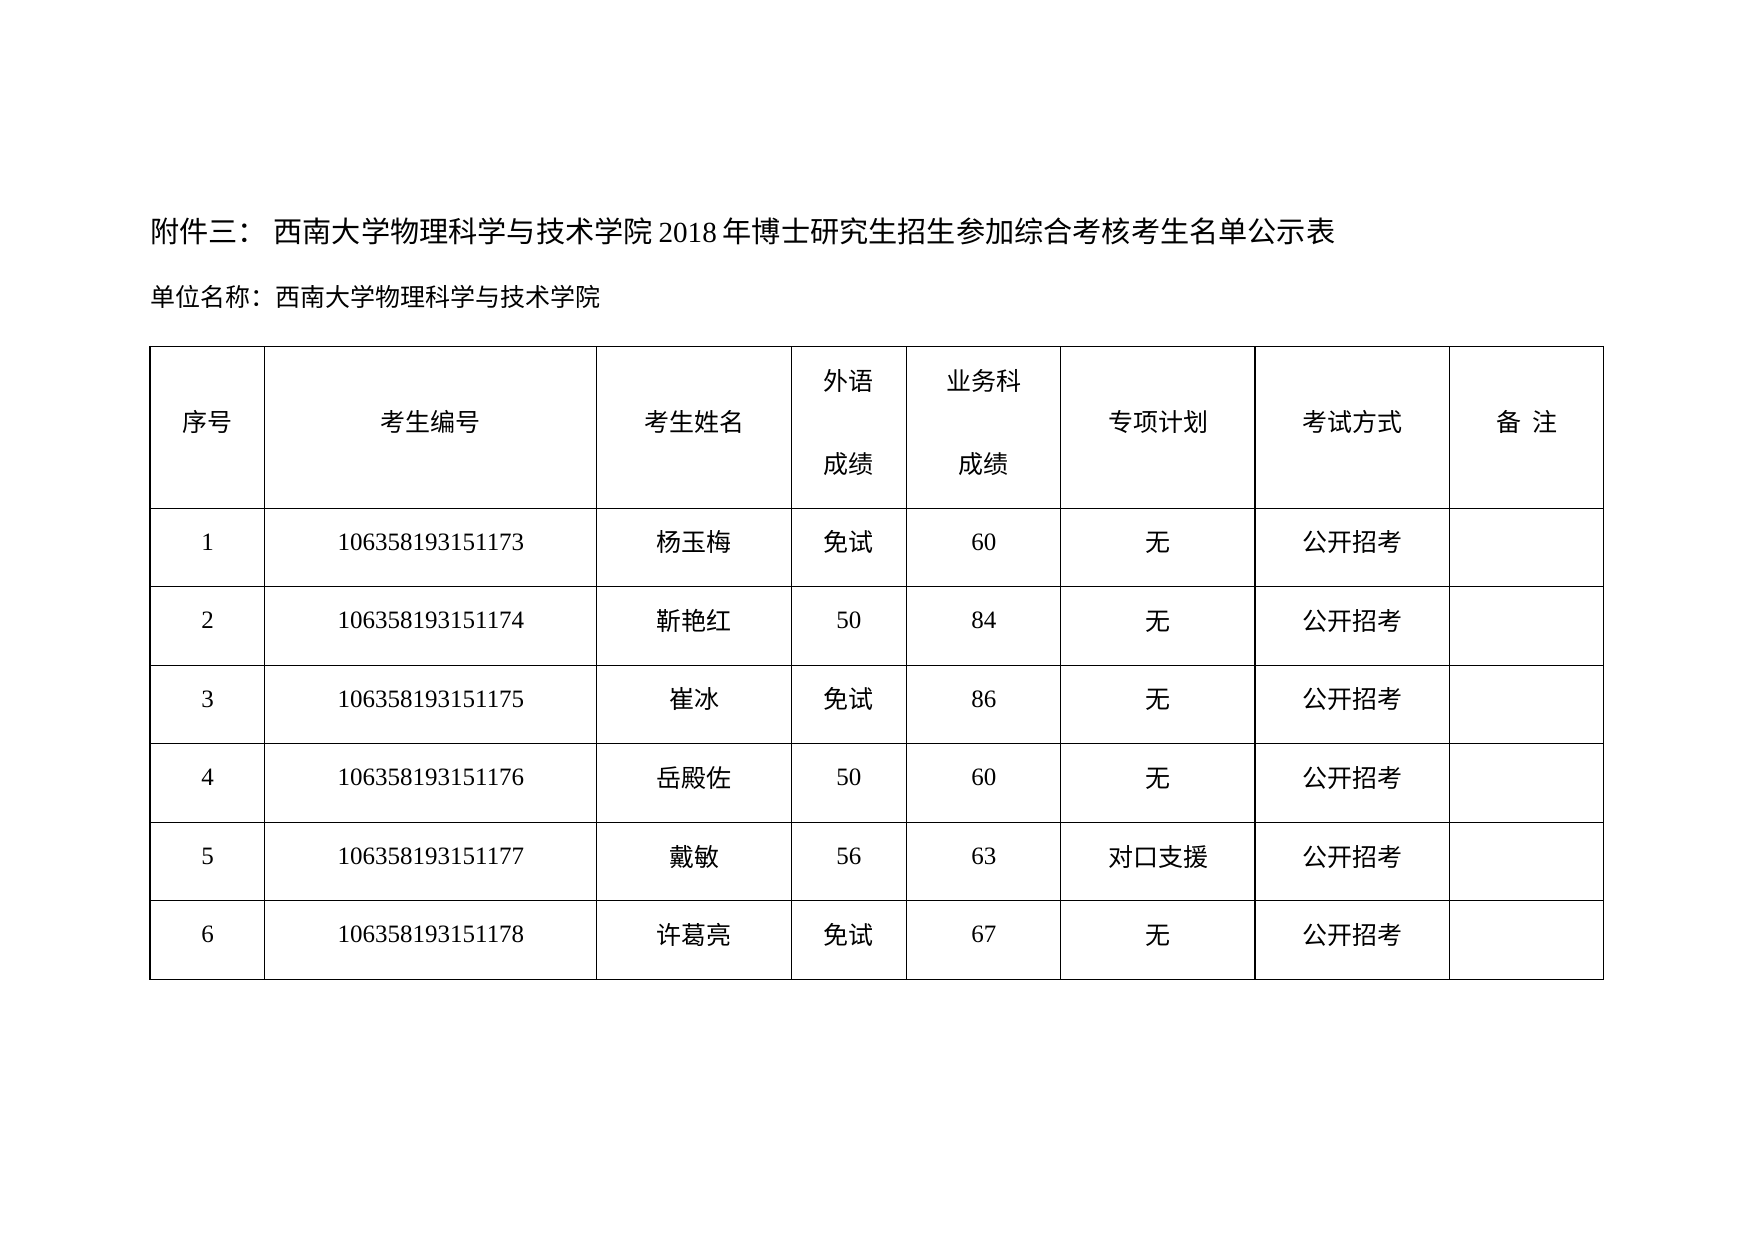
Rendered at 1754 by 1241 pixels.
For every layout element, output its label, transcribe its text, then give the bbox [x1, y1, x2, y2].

table_cell 靳艳红 [597, 587, 791, 664]
table_cell [1450, 744, 1603, 822]
table_cell 2 [151, 587, 264, 664]
table_cell 50 [792, 744, 906, 822]
table_cell 106358193151175 [265, 666, 596, 743]
table_cell 免试 [792, 901, 906, 979]
table_cell 对口支援 [1061, 823, 1254, 900]
table_header 外语 成绩 [792, 347, 906, 507]
table_cell [1450, 587, 1603, 664]
table_cell 106358193151176 [265, 744, 596, 822]
table_cell [1450, 901, 1603, 979]
table_cell 4 [151, 744, 264, 822]
table_cell 无 [1061, 509, 1254, 586]
table_header 考试方式 [1256, 347, 1449, 507]
table_header 业务科 成绩 [907, 347, 1060, 507]
text 单位名称：西南大学物理科学与技术学院 [150, 263, 1604, 328]
table_header 专项计划 [1061, 347, 1254, 507]
table_header 序号 [151, 347, 264, 507]
table_cell 1 [151, 509, 264, 586]
table_cell 无 [1061, 901, 1254, 979]
table_cell 86 [907, 666, 1060, 743]
table_cell 50 [792, 587, 906, 664]
table_cell 3 [151, 666, 264, 743]
table_cell 6 [151, 901, 264, 979]
table_cell 岳殿佐 [597, 744, 791, 822]
table_cell 公开招考 [1256, 744, 1449, 822]
table_cell 无 [1061, 666, 1254, 743]
table_cell 106358193151178 [265, 901, 596, 979]
table_cell 60 [907, 744, 1060, 822]
table_cell 106358193151177 [265, 823, 596, 900]
table_cell 无 [1061, 744, 1254, 822]
table_cell [1450, 823, 1603, 900]
table_cell 免试 [792, 509, 906, 586]
table_cell 63 [907, 823, 1060, 900]
table_cell 杨玉梅 [597, 509, 791, 586]
table_cell 84 [907, 587, 1060, 664]
table_cell 公开招考 [1256, 509, 1449, 586]
table_cell 公开招考 [1256, 587, 1449, 664]
table_cell 公开招考 [1256, 666, 1449, 743]
text 附件三： 西南大学物理科学与技术学院2018年博士研究生招生参加综合考核考生名单公示表 [150, 198, 1604, 263]
table_header 考生姓名 [597, 347, 791, 507]
table_cell 崔冰 [597, 666, 791, 743]
table_cell 公开招考 [1256, 823, 1449, 900]
table_cell 戴敏 [597, 823, 791, 900]
table_cell 106358193151174 [265, 587, 596, 664]
table_cell [1450, 666, 1603, 743]
table_cell 106358193151173 [265, 509, 596, 586]
table_cell 67 [907, 901, 1060, 979]
table_cell 60 [907, 509, 1060, 586]
table_cell 免试 [792, 666, 906, 743]
table_header 考生编号 [265, 347, 596, 507]
table_cell 公开招考 [1256, 901, 1449, 979]
table_cell 无 [1061, 587, 1254, 664]
table_header 备 注 [1450, 347, 1603, 507]
table_cell 56 [792, 823, 906, 900]
table_cell 许葛亮 [597, 901, 791, 979]
table_cell 5 [151, 823, 264, 900]
table_cell [1450, 509, 1603, 586]
